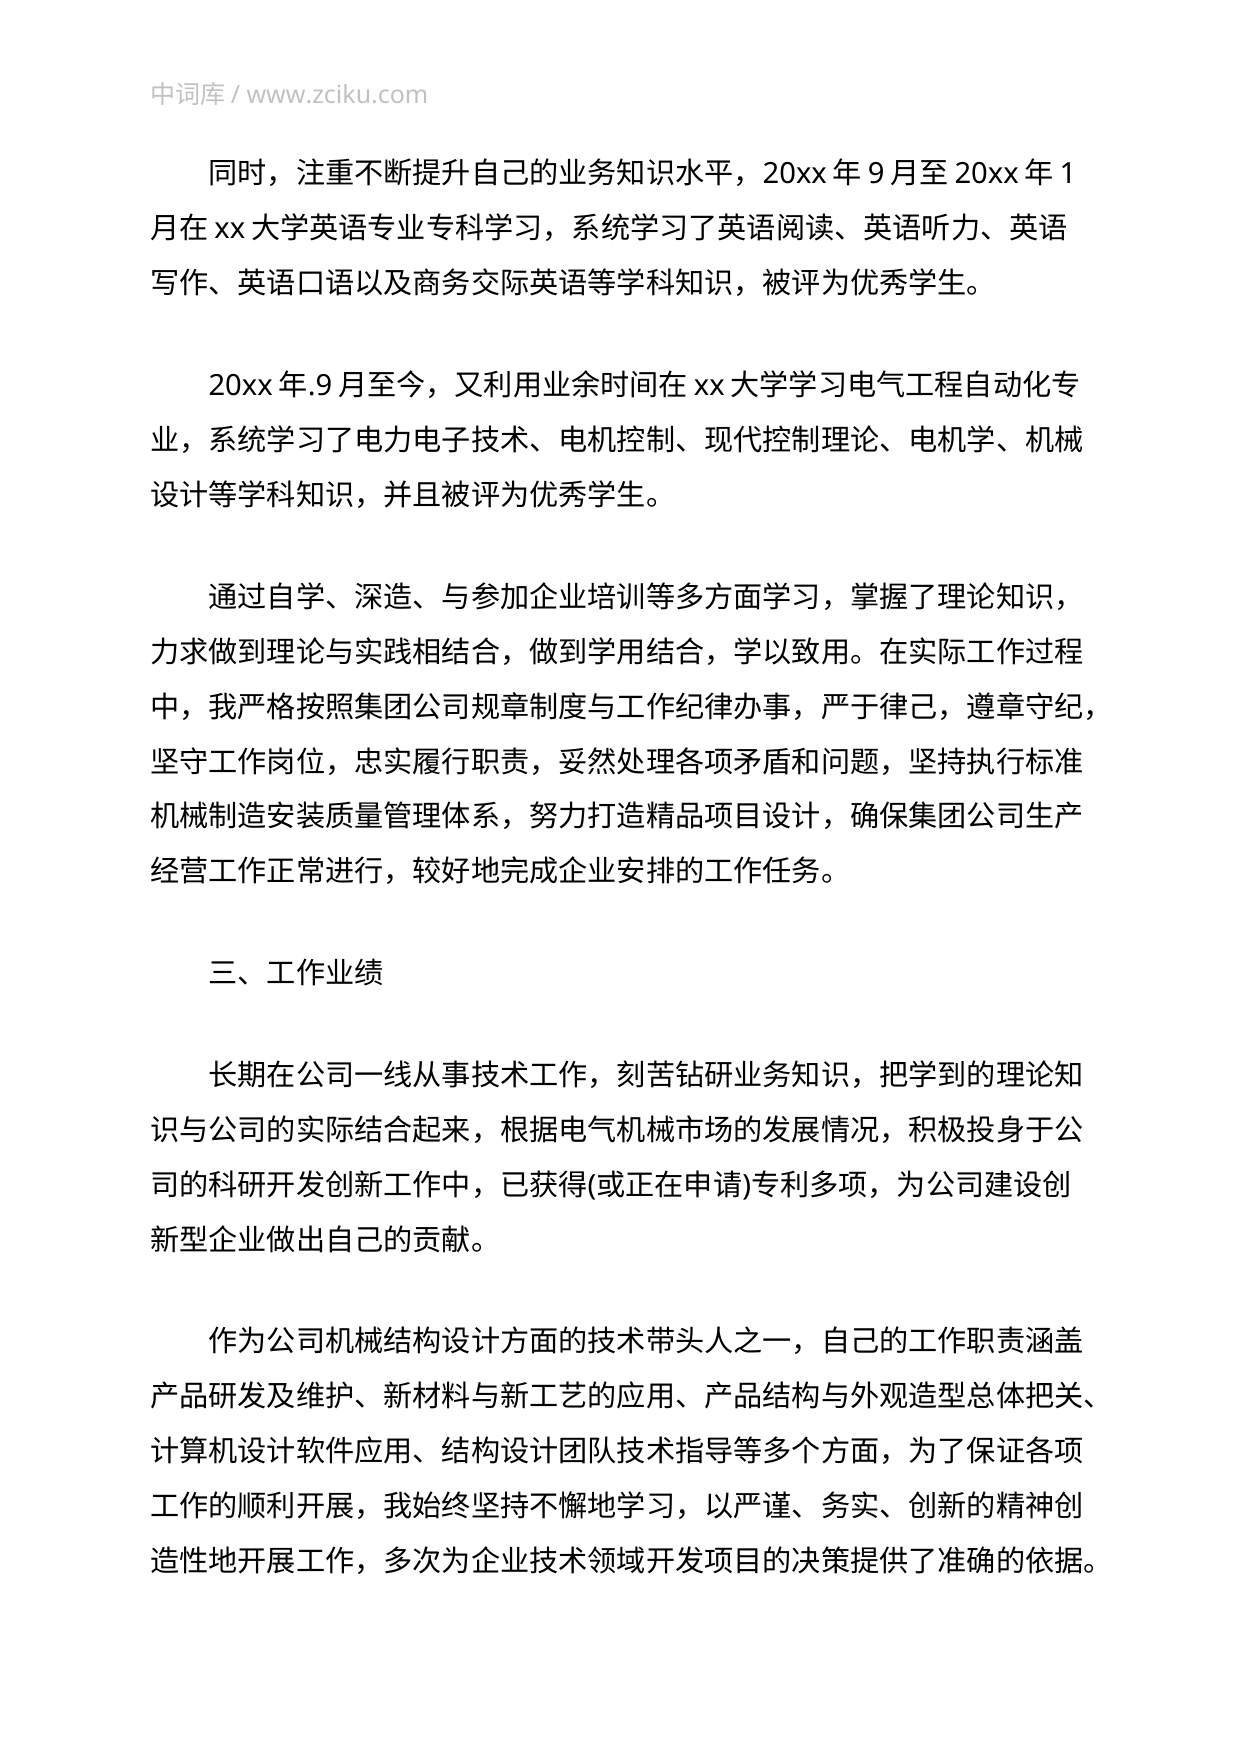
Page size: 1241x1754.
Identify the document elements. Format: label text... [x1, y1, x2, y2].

text 三、工作业绩 [150, 950, 1090, 992]
text 长期在公司一线从事技术工作，刻苦钻研业务知识，把学到的理论知识与公司的实际结合起来，根据电气机械市场的发展情况，积极投身于公司的科研开发创新工作中，已获得(或正在申请)专利多项，为公司建设创新型企业做出自己的贡献。 [150, 1051, 1090, 1258]
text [150, 1318, 1090, 1580]
text 通过自学、深造、与参加企业培训等多方面学习，掌握了理论知识，力求做到理论与实践相结合，做到学用结合，学以致用。在实际工作过程中，我严格按照集团公司规章制度与工作纪律办事，严于律己，遵章守纪，坚守工作岗位，忠实履行职责，妥然处理各项矛盾和问题，坚持执行标准机械制造安装质量管理体系，努力打造精品项目设计，确保集团公司生产经营工作正常进行，较好地完成企业安排的工作任务。 [150, 573, 1090, 890]
text 同时，注重不断提升自己的业务知识水平，20xx年9月至20xx年1月在xx大学英语专业专科学习，系统学习了英语阅读、英语听力、英语写作、英语口语以及商务交际英语等学科知识，被评为优秀学生。 [150, 150, 1090, 302]
text 20xx年.9月至今，又利用业余时间在xx大学学习电气工程自动化专业，系统学习了电力电子技术、电机控制、现代控制理论、电机学、机械设计等学科知识，并且被评为优秀学生。 [150, 362, 1090, 514]
